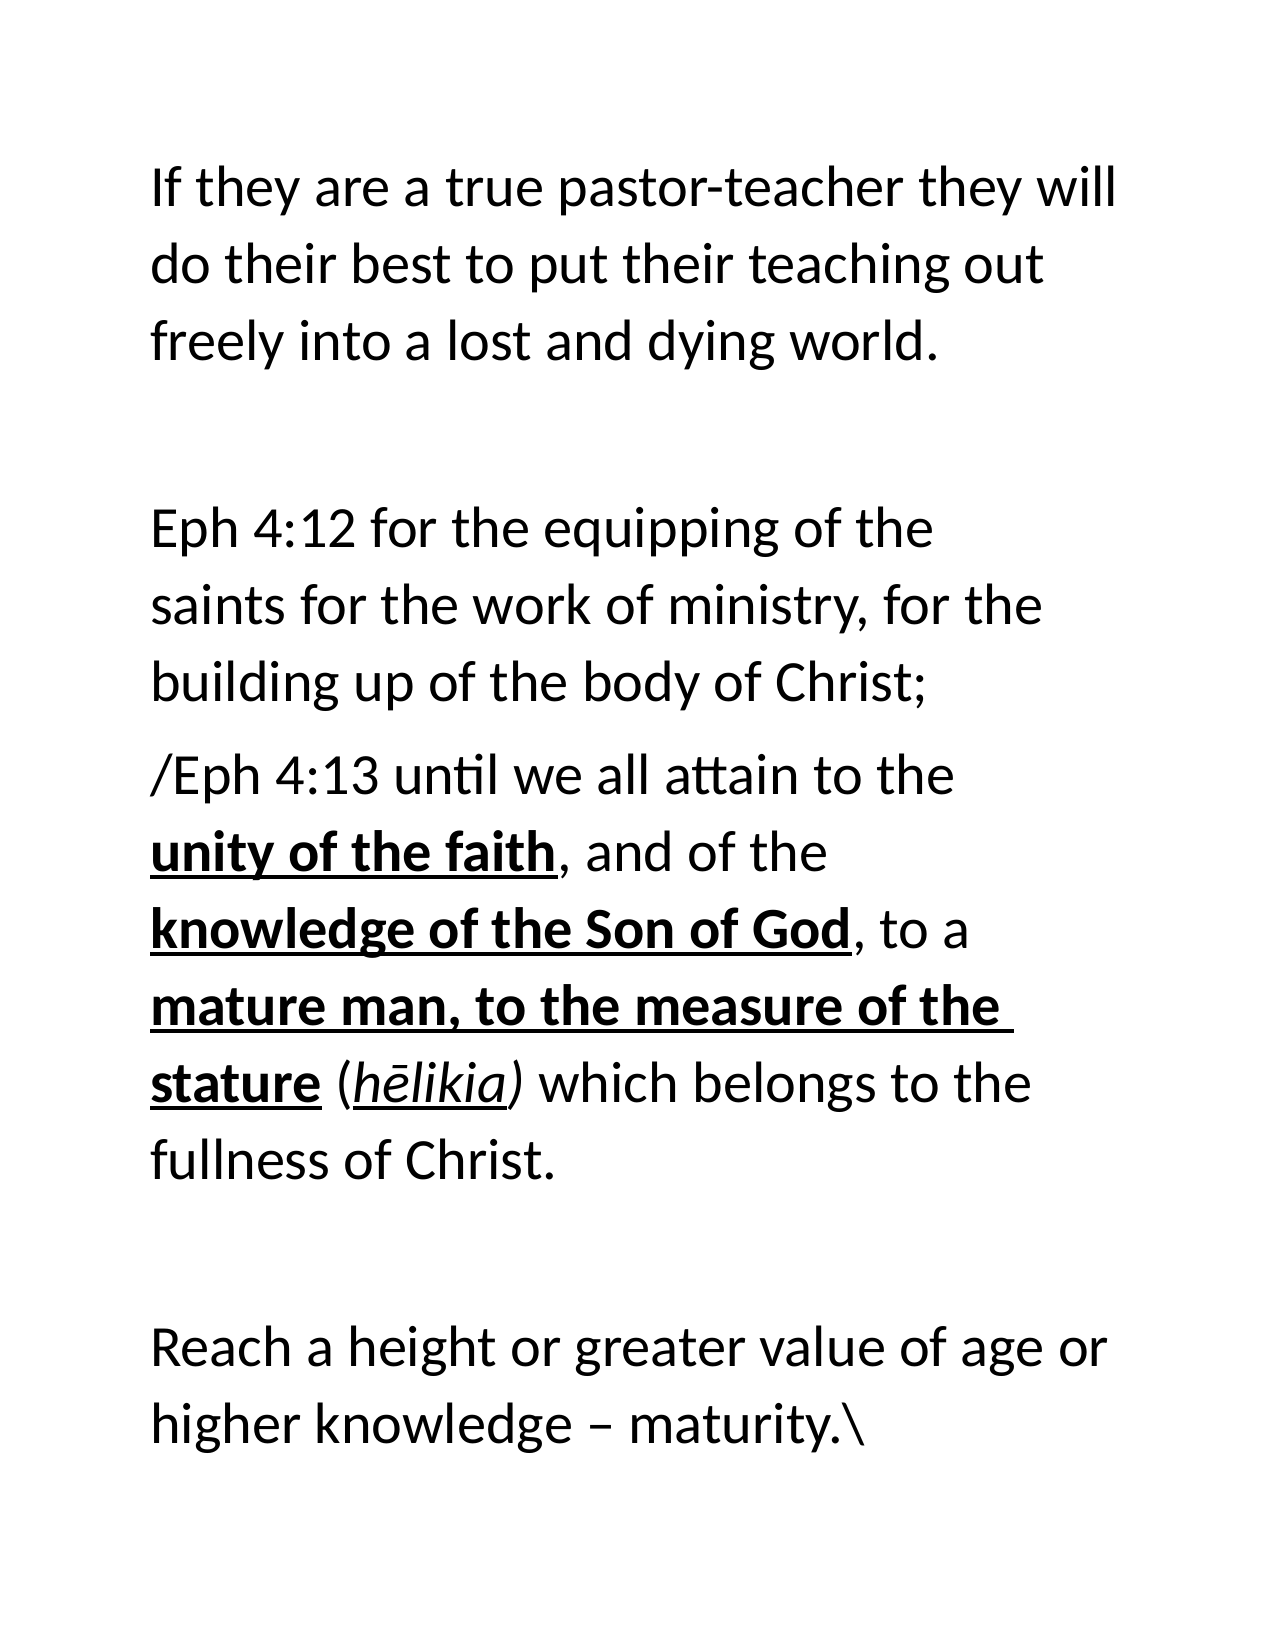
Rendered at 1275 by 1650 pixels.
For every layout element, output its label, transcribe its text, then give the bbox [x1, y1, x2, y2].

text Eph 4:12 for the equipping of the saints for the work of ministry, for the building up of the body of Christ; [150, 491, 1125, 716]
text If they are a true pastor-teacher they will do their best to put their teaching out freely into a lost and dying world. [150, 150, 1125, 375]
text Reach a height or greater value of age or higher knowledge – maturity.\ [150, 1309, 1125, 1458]
text /Eph 4:13 until we all attain to the unity of the faith, and of the knowledge of the Son of God, to a mature man, to the measure of the stature (hēlikia) which belongs to the fullness of Christ. [150, 738, 1125, 1194]
